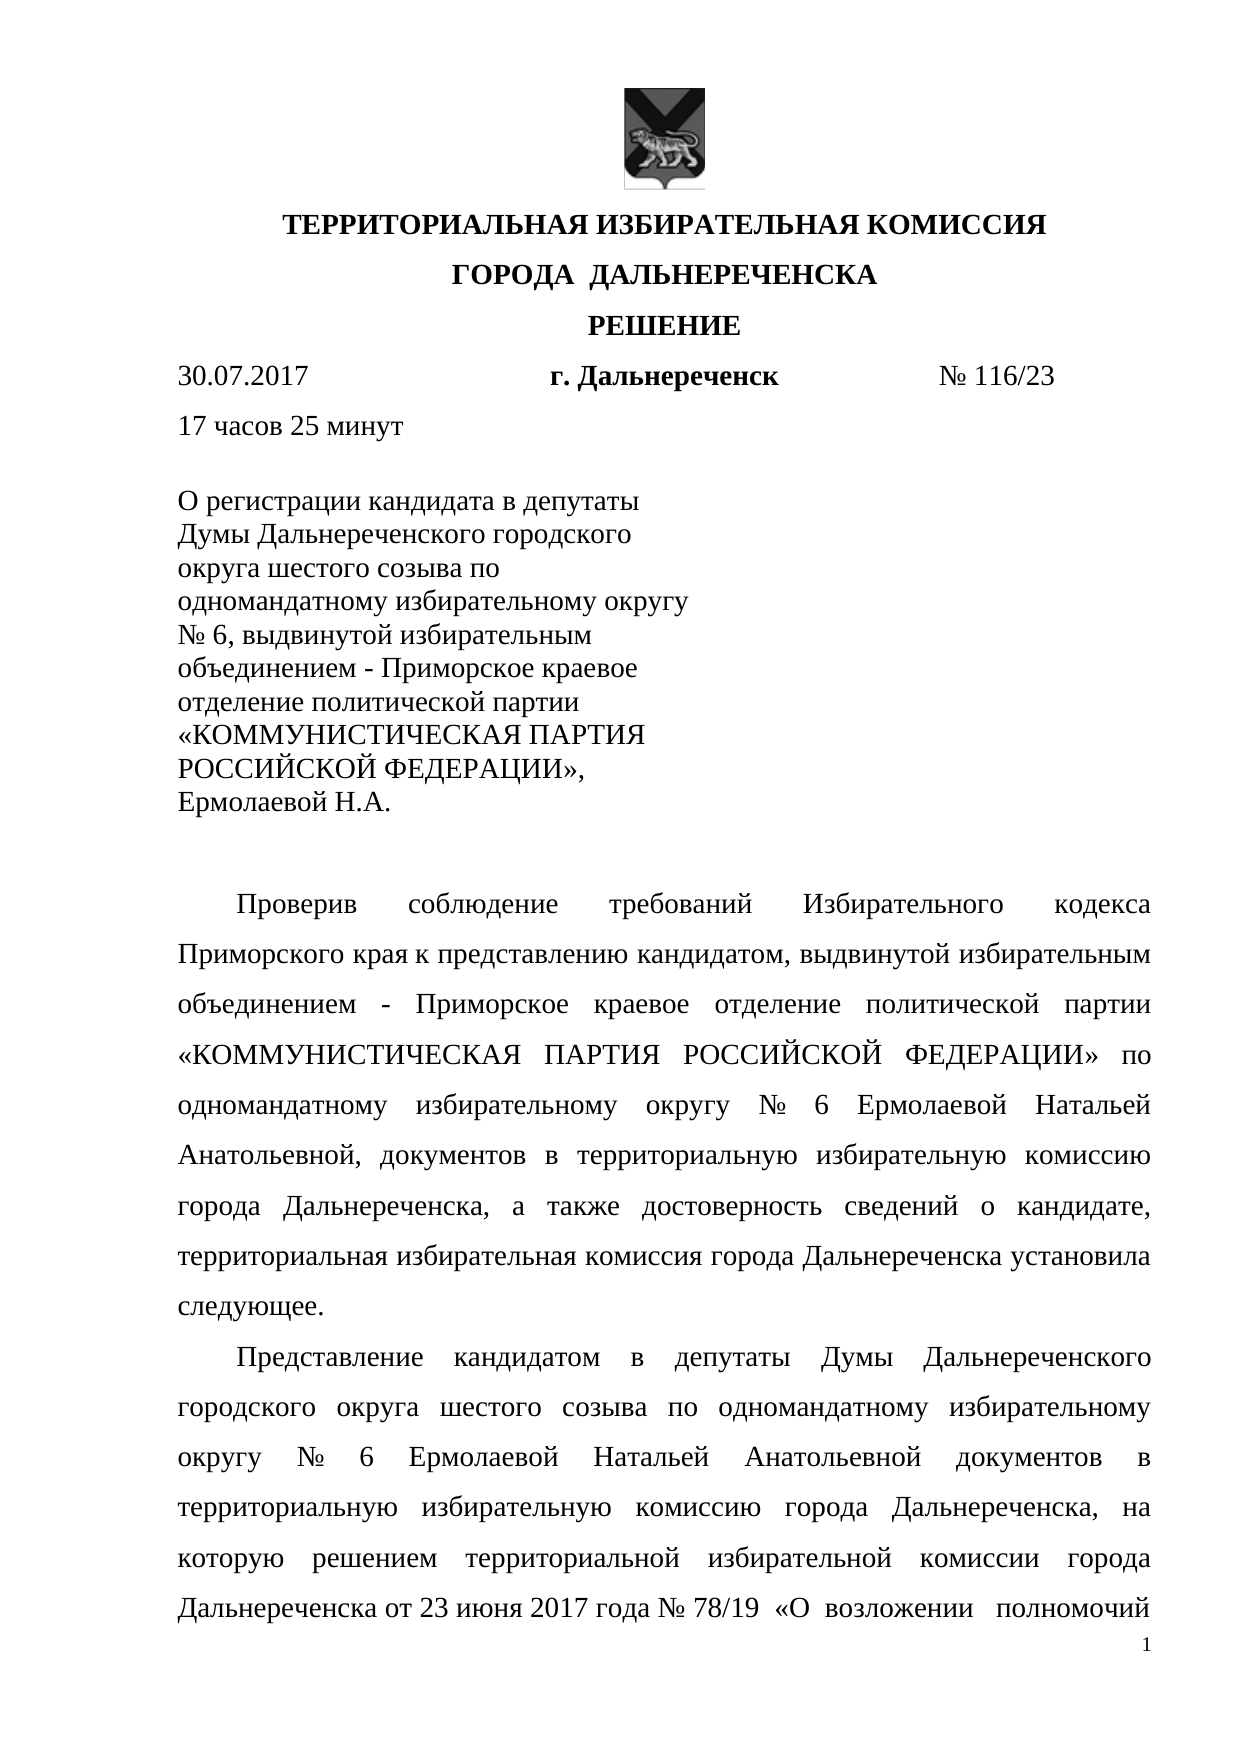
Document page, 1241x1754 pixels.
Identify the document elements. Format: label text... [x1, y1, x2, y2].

text ГОРОДА ДАЛЬНЕРЕЧЕНСКА [177, 257, 1152, 291]
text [177, 1339, 1152, 1624]
picture [623, 88, 705, 191]
text РЕШЕНИЕ [177, 308, 1152, 341]
table_header № 116/23 [831, 358, 1163, 408]
text ТЕРРИТОРИАЛЬНАЯ ИЗБИРАТЕЛЬНАЯ КОМИССИЯ [177, 207, 1152, 241]
table_header г. Дальнереченск [498, 358, 831, 408]
text Проверив соблюдение требований Избирательного кодекса Приморского края к представлению кандидатом, выдвинутой избирательным объединением - Приморское краевое отделение политической партии «коммунистическая партия Российской Федерации» по одномандатному избирательному округу № 6 Ермолаевой Натальей Анатольевной, документов в территориальную избирательную комиссию города Дальнереченска, а также достоверность сведений о кандидате, территориальная избирательная комиссия города Дальнереченска установила следующее. [177, 886, 1152, 1322]
text 17 часов 25 минут [177, 408, 1152, 442]
table_header 30.07.2017 [166, 358, 498, 408]
